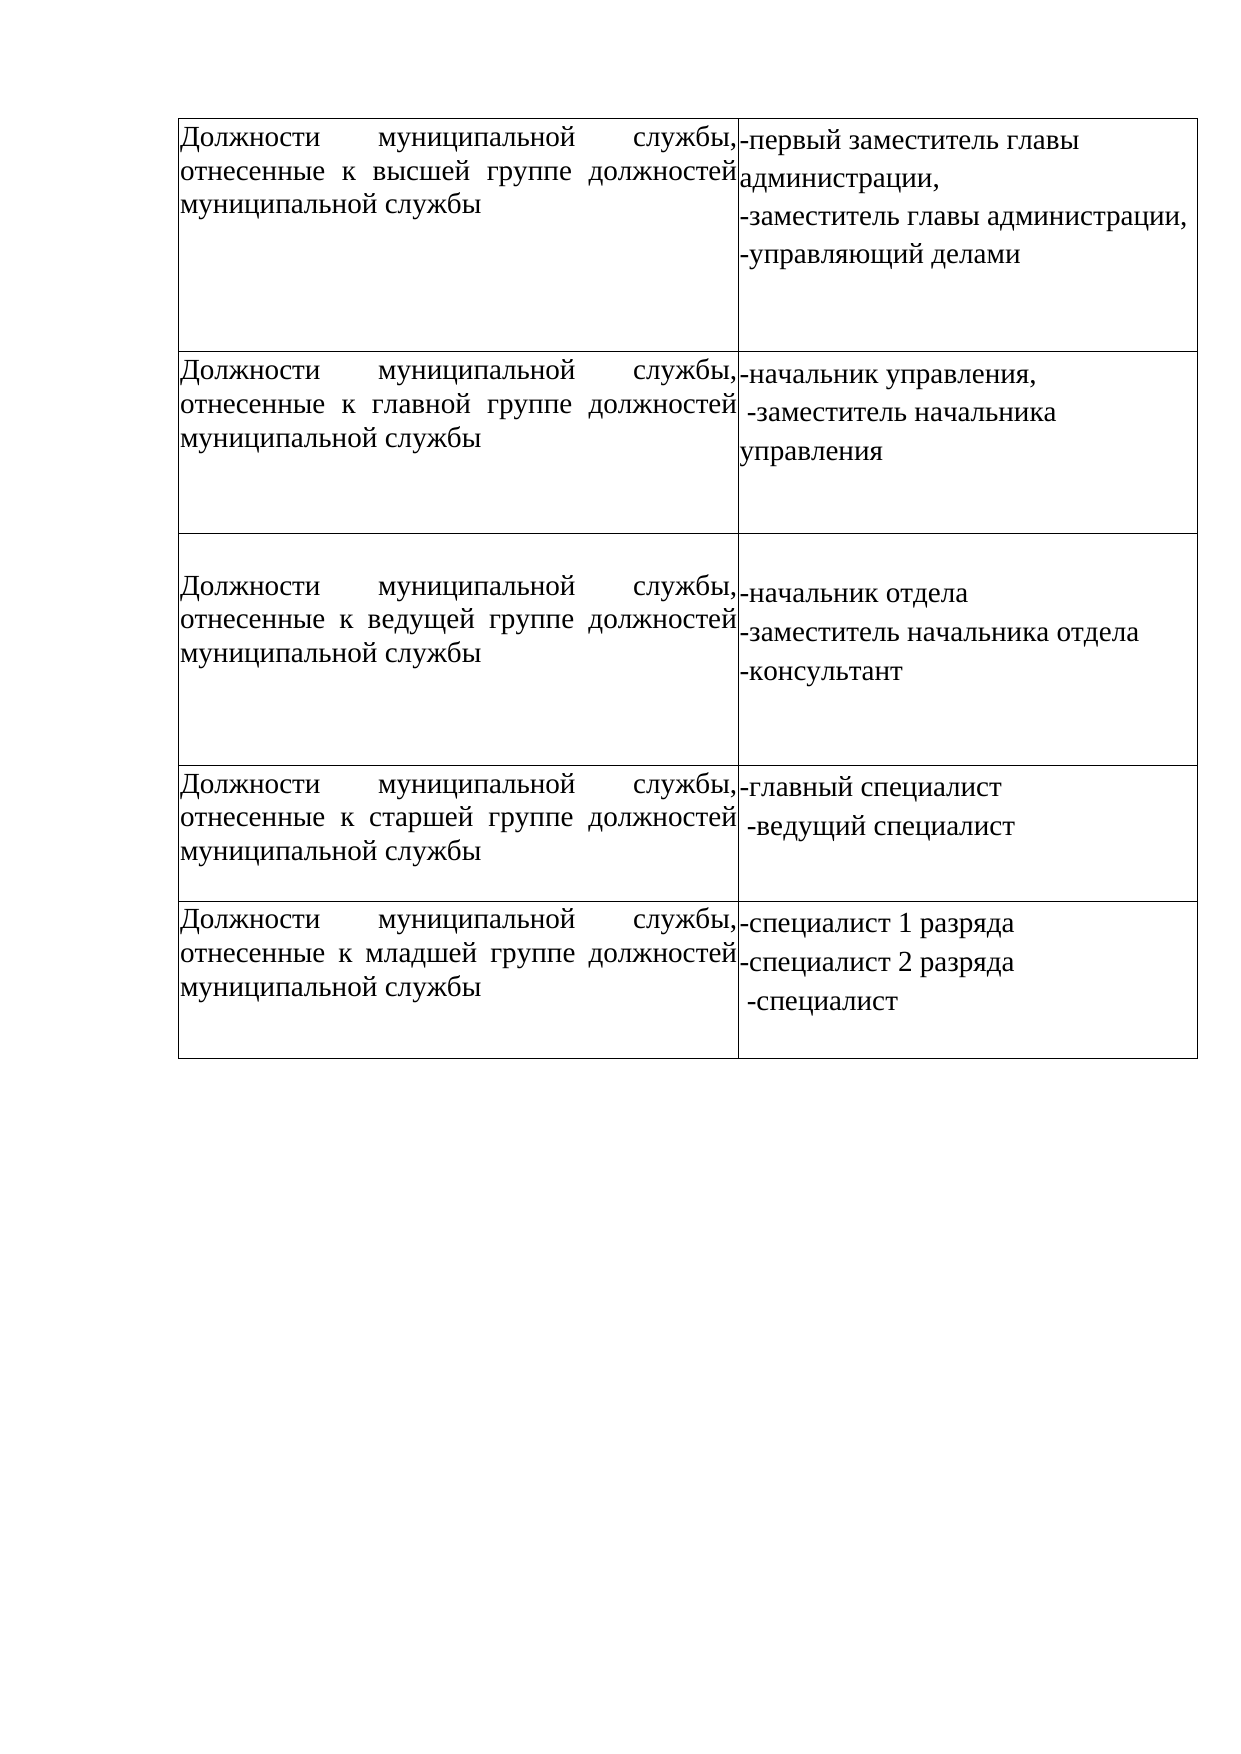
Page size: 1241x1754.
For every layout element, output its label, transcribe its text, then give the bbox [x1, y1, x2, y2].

table_cell -главный специалист -ведущий специалист [739, 766, 1197, 901]
table_cell Должности муниципальной службы, отнесенные к старшей группе должностей муниципальной службы [179, 766, 738, 901]
table_cell Должности муниципальной службы, отнесенные к главной группе должностей муниципальной службы [179, 352, 738, 533]
table_cell Должности муниципальной службы, отнесенные к ведущей группе должностей муниципальной службы [179, 534, 738, 765]
table_header -первый заместитель главы администрации, -заместитель главы администрации, -управляющий делами [739, 119, 1197, 351]
table_cell -начальник управления, -заместитель начальника управления [739, 352, 1197, 533]
table_cell -начальник отдела -заместитель начальника отдела -консультант [739, 534, 1197, 765]
table_cell Должности муниципальной службы, отнесенные к младшей группе должностей муниципальной службы [179, 902, 738, 1058]
table_header Должности муниципальной службы, отнесенные к высшей группе должностей муниципальной службы [179, 119, 738, 351]
table_cell -специалист 1 разряда -специалист 2 разряда -специалист [739, 902, 1197, 1058]
